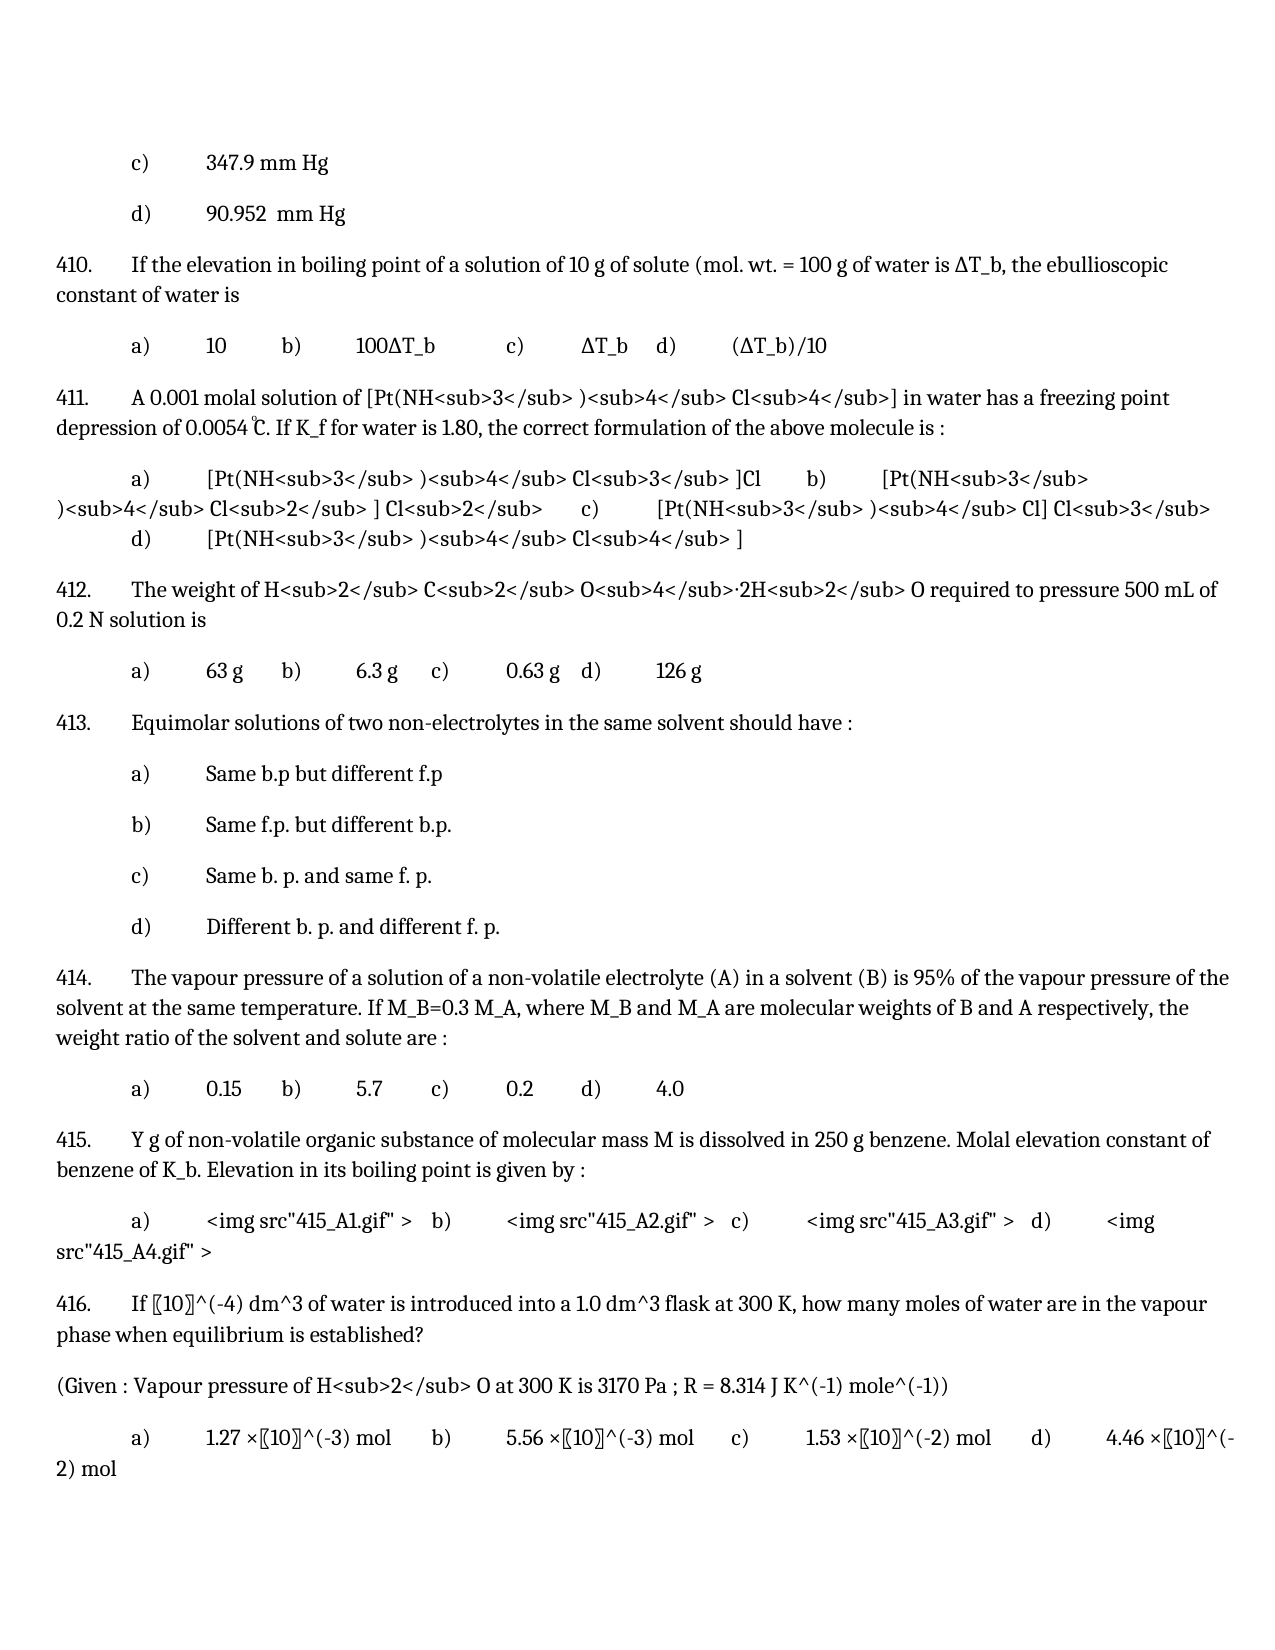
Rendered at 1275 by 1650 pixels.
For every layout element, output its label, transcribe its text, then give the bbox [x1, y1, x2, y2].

text a) 0.15 b) 5.7 c) 0.2 d) 4.0 [56, 1076, 1237, 1102]
text 410. If the elevation in boiling point of a solution of 10 g of solute (mol. wt. = 100 g of water is ∆T_b, the ebullioscopic constant of water is [56, 252, 1237, 309]
text a) 63 g b) 6.3 g c) 0.63 g d) 126 g [56, 658, 1237, 685]
text a) 10 b) 100∆T_b c) ∆T_b d) (∆T_b)/10 [56, 333, 1237, 360]
text a) [Pt(NH<sub>3</sub> )<sub>4</sub> Cl<sub>3</sub> ]Cl b) [Pt(NH<sub>3</sub> )<sub>4</sub> Cl<sub>2</sub> ] Cl<sub>2</sub> c) [Pt(NH<sub>3</sub> )<sub>4</sub> Cl] Cl<sub>3</sub> d) [Pt(NH<sub>3</sub> )<sub>4</sub> Cl<sub>4</sub> ] [56, 466, 1237, 552]
text a) Same b.p but different f.p [56, 760, 1237, 787]
text a) 1.27 ×〖10〗^(-3) mol b) 5.56 ×〖10〗^(-3) mol c) 1.53 ×〖10〗^(-2) mol d) 4.46 ×〖10〗^(-2) mol [56, 1423, 1237, 1482]
text a) <img src"415_A1.gif" > b) <img src"415_A2.gif" > c) <img src"415_A3.gif" > d) <img src"415_A4.gif" > [56, 1208, 1237, 1265]
text c) Same b. p. and same f. p. [56, 862, 1237, 889]
text d) 90.952 mm Hg [56, 201, 1237, 227]
text 413. Equimolar solutions of two non-electrolytes in the same solvent should have : [56, 709, 1237, 736]
text c) 347.9 mm Hg [56, 150, 1237, 176]
text 414. The vapour pressure of a solution of a non-volatile electrolyte (A) in a solvent (B) is 95% of the vapour pressure of the solvent at the same temperature. If M_B=0.3 M_A, where M_B and M_A are molecular weights of B and A respectively, the weight ratio of the solvent and solute are : [56, 964, 1237, 1051]
text 415. Y g of non-volatile organic substance of molecular mass M is dissolved in 250 g benzene. Molal elevation constant of benzene of K_b. Elevation in its boiling point is given by : [56, 1127, 1237, 1184]
text b) Same f.p. but different b.p. [56, 811, 1237, 838]
text 412. The weight of H<sub>2</sub> C<sub>2</sub> O<sub>4</sub>∙2H<sub>2</sub> O required to pressure 500 mL of 0.2 N solution is [56, 577, 1237, 634]
text 411. A 0.001 molal solution of [Pt(NH<sub>3</sub> )<sub>4</sub> Cl<sub>4</sub>] in water has a freezing point depression of 0.0054 ͦC. If K_f for water is 1.80, the correct formulation of the above molecule is : [56, 384, 1237, 441]
text (Given : Vapour pressure of H<sub>2</sub> O at 300 K is 3170 Pa ; R = 8.314 J K^(-1) mole^(-1)) [56, 1372, 1237, 1399]
text d) Different b. p. and different f. p. [56, 913, 1237, 940]
text 416. If 〖10〗^(-4) dm^3 of water is introduced into a 1.0 dm^3 flask at 300 K, how many moles of water are in the vapour phase when equilibrium is established? [56, 1289, 1237, 1348]
